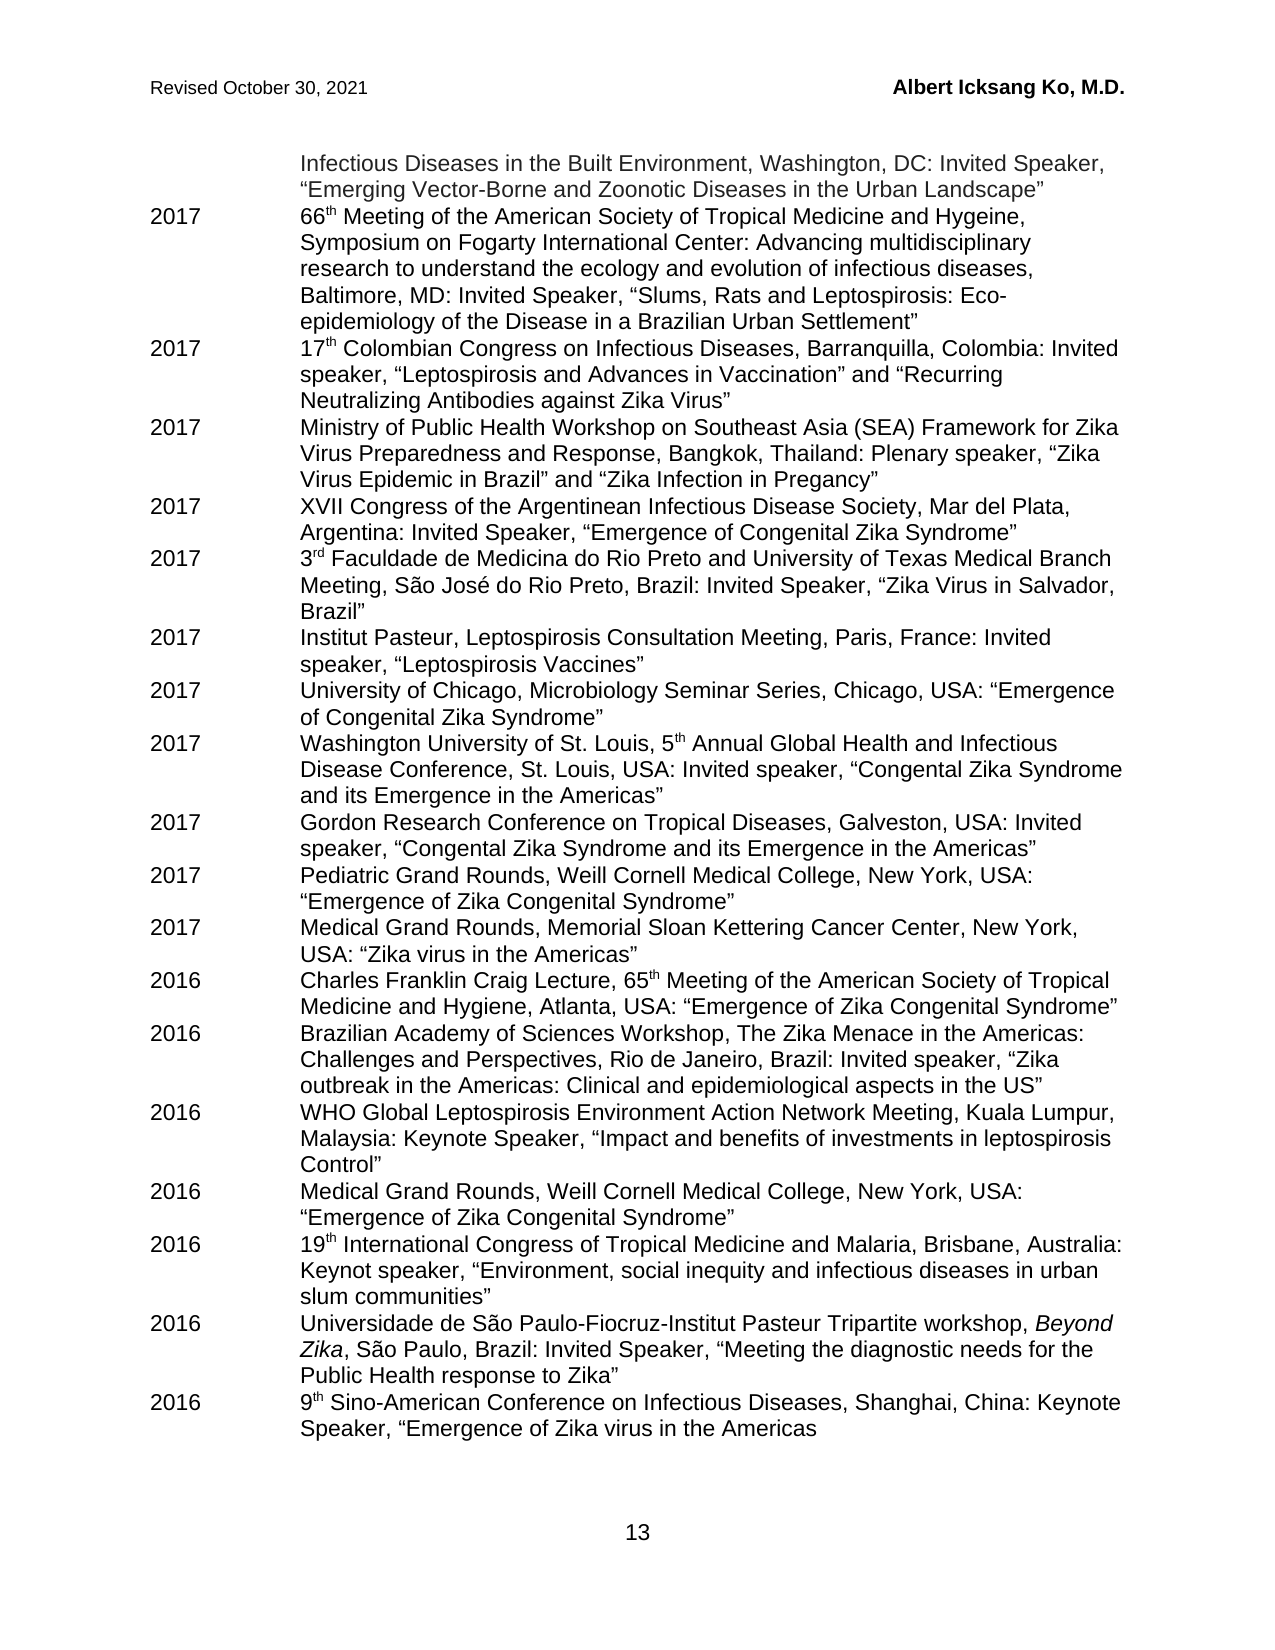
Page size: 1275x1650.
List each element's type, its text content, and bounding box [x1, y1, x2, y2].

text 2017 University of Chicago, Microbiology Seminar Series, Chicago, USA: “Emergence of Congenital Zika Syndrome” [150, 677, 1125, 730]
text 2017 Pediatric Grand Rounds, Weill Cornell Medical College, New York, USA: “Emergence of Zika Congenital Syndrome” [150, 862, 1125, 914]
text 2017 3rd Faculdade de Medicina do Rio Preto and University of Texas Medical Branch Meeting, São José do Rio Preto, Brazil: Invited Speaker, “Zika Virus in Salvador, Brazil” [150, 545, 1125, 624]
text 2017 Gordon Research Conference on Tropical Diseases, Galveston, USA: Invited speaker, “Congental Zika Syndrome and its Emergence in the Americas” [150, 809, 1125, 862]
text 2017 XVII Congress of the Argentinean Infectious Disease Society, Mar del Plata, Argentina: Invited Speaker, “Emergence of Congenital Zika Syndrome” [150, 493, 1125, 545]
text 2016 19th International Congress of Tropical Medicine and Malaria, Brisbane, Australia: Keynot speaker, “Environment, social inequity and infectious diseases in urban slum communities” [150, 1231, 1125, 1309]
text 2016 Universidade de São Paulo-Fiocruz-Institut Pasteur Tripartite workshop, Beyond Zika, São Paulo, Brazil: Invited Speaker, “Meeting the diagnostic needs for the Public Health response to Zika” [150, 1309, 1125, 1389]
text 2017 Ministry of Public Health Workshop on Southeast Asia (SEA) Framework for Zika Virus Preparedness and Response, Bangkok, Thailand: Plenary speaker, “Zika Virus Epidemic in Brazil” and “Zika Infection in Pregancy” [150, 413, 1125, 493]
text 2017 Washington University of St. Louis, 5th Annual Global Health and Infectious Disease Conference, St. Louis, USA: Invited speaker, “Congental Zika Syndrome and its Emergence in the Americas” [150, 730, 1125, 809]
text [150, 150, 1125, 203]
text 2016 Charles Franklin Craig Lecture, 65th Meeting of the American Society of Tropical Medicine and Hygiene, Atlanta, USA: “Emergence of Zika Congenital Syndrome” [150, 967, 1125, 1020]
text 2017 Institut Pasteur, Leptospirosis Consultation Meeting, Paris, France: Invited speaker, “Leptospirosis Vaccines” [150, 624, 1125, 677]
text 2016 9th Sino-American Conference on Infectious Diseases, Shanghai, China: Keynote Speaker, “Emergence of Zika virus in the Americas [150, 1389, 1125, 1441]
text 2017 Medical Grand Rounds, Memorial Sloan Kettering Cancer Center, New York, USA: “Zika virus in the Americas” [150, 914, 1125, 967]
text 2017 17th Colombian Congress on Infectious Diseases, Barranquilla, Colombia: Invited speaker, “Leptospirosis and Advances in Vaccination” and “Recurring Neutralizing Antibodies against Zika Virus” [150, 334, 1125, 413]
text 2017 66th Meeting of the American Society of Tropical Medicine and Hygeine, Symposium on Fogarty International Center: Advancing multidisciplinary research to understand the ecology and evolution of infectious diseases, Baltimore, MD: Invited Speaker, “Slums, Rats and Leptospirosis: Eco-epidemiology of the Disease in a Brazilian Urban Settlement” [150, 203, 1125, 334]
text 2016 Brazilian Academy of Sciences Workshop, The Zika Menace in the Americas: Challenges and Perspectives, Rio de Janeiro, Brazil: Invited speaker, “Zika outbreak in the Americas: Clinical and epidemiological aspects in the US” [150, 1020, 1125, 1099]
text 2016 WHO Global Leptospirosis Environment Action Network Meeting, Kuala Lumpur, Malaysia: Keynote Speaker, “Impact and benefits of investments in leptospirosis Control” [150, 1099, 1125, 1178]
text 2016 Medical Grand Rounds, Weill Cornell Medical College, New York, USA: “Emergence of Zika Congenital Syndrome” [150, 1178, 1125, 1231]
